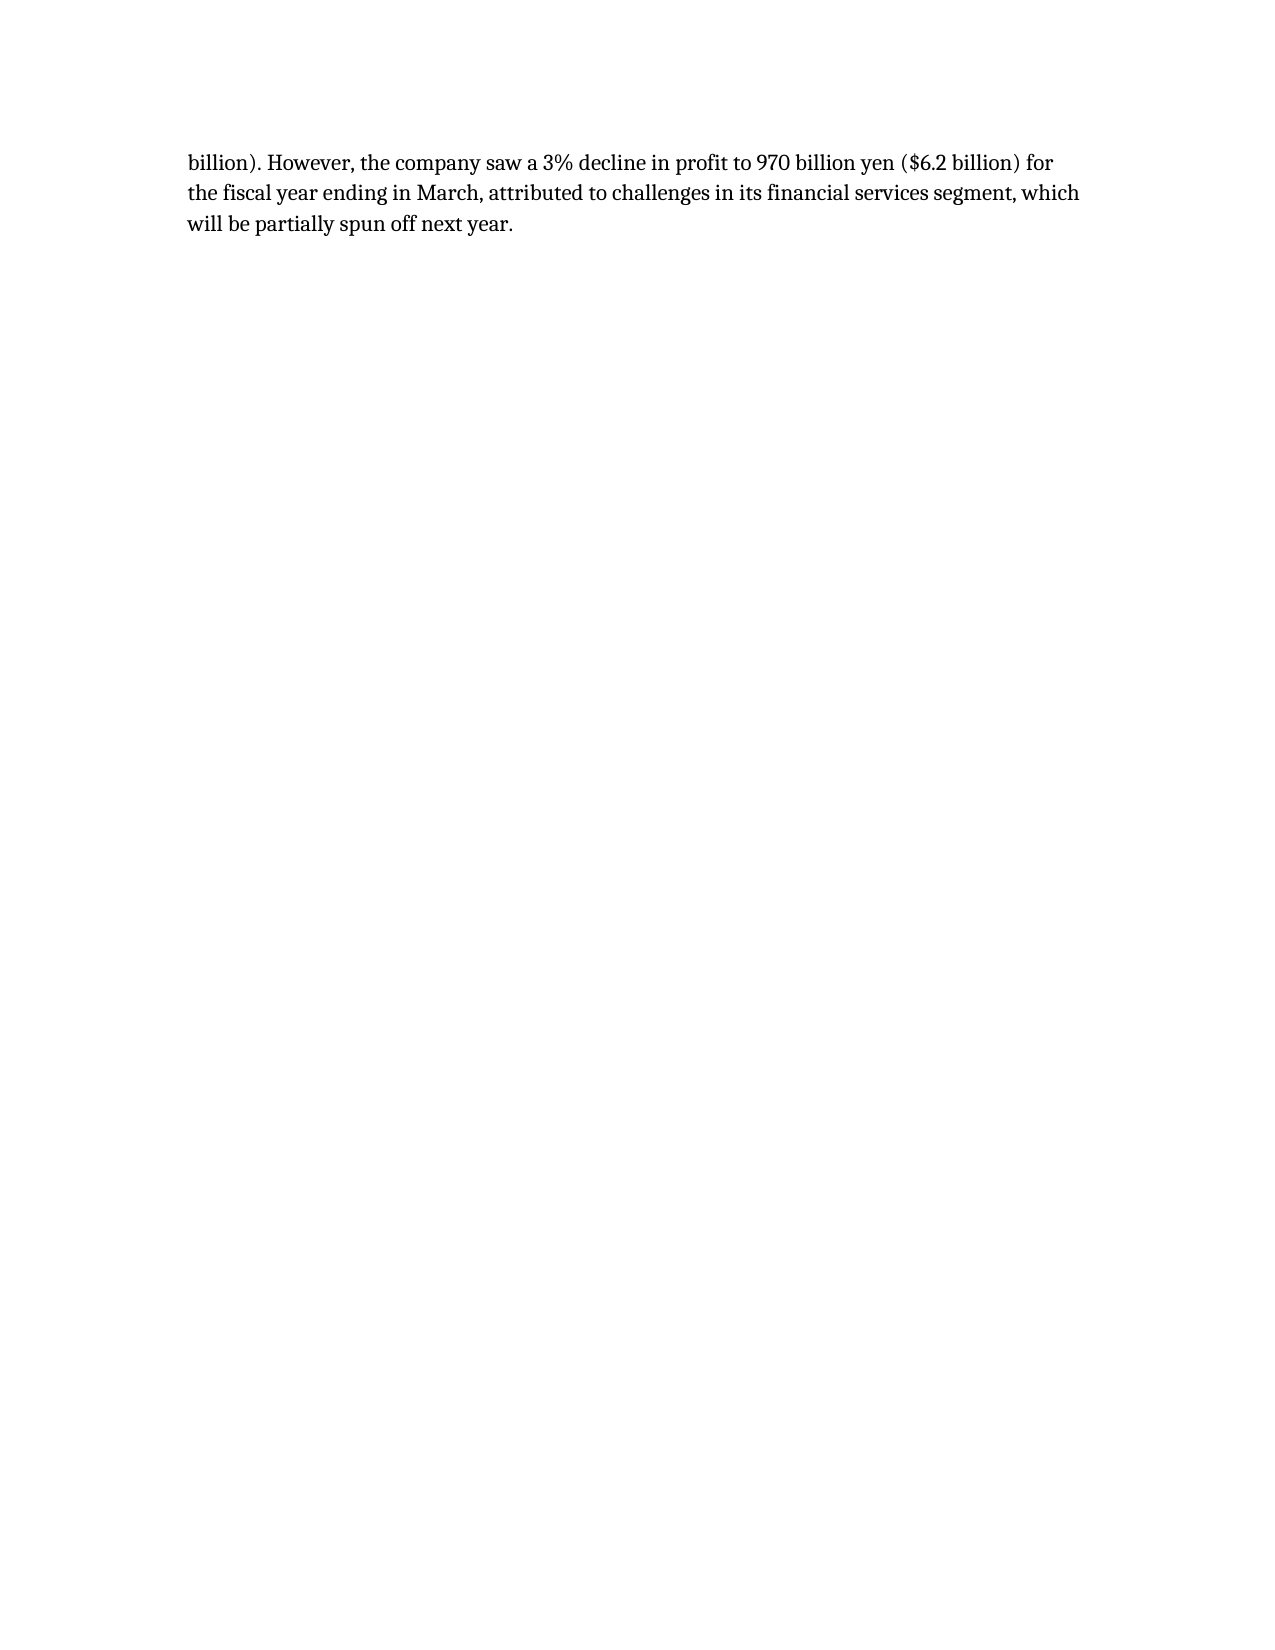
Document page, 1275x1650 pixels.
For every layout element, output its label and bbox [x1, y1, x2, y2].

text [187, 150, 1087, 237]
